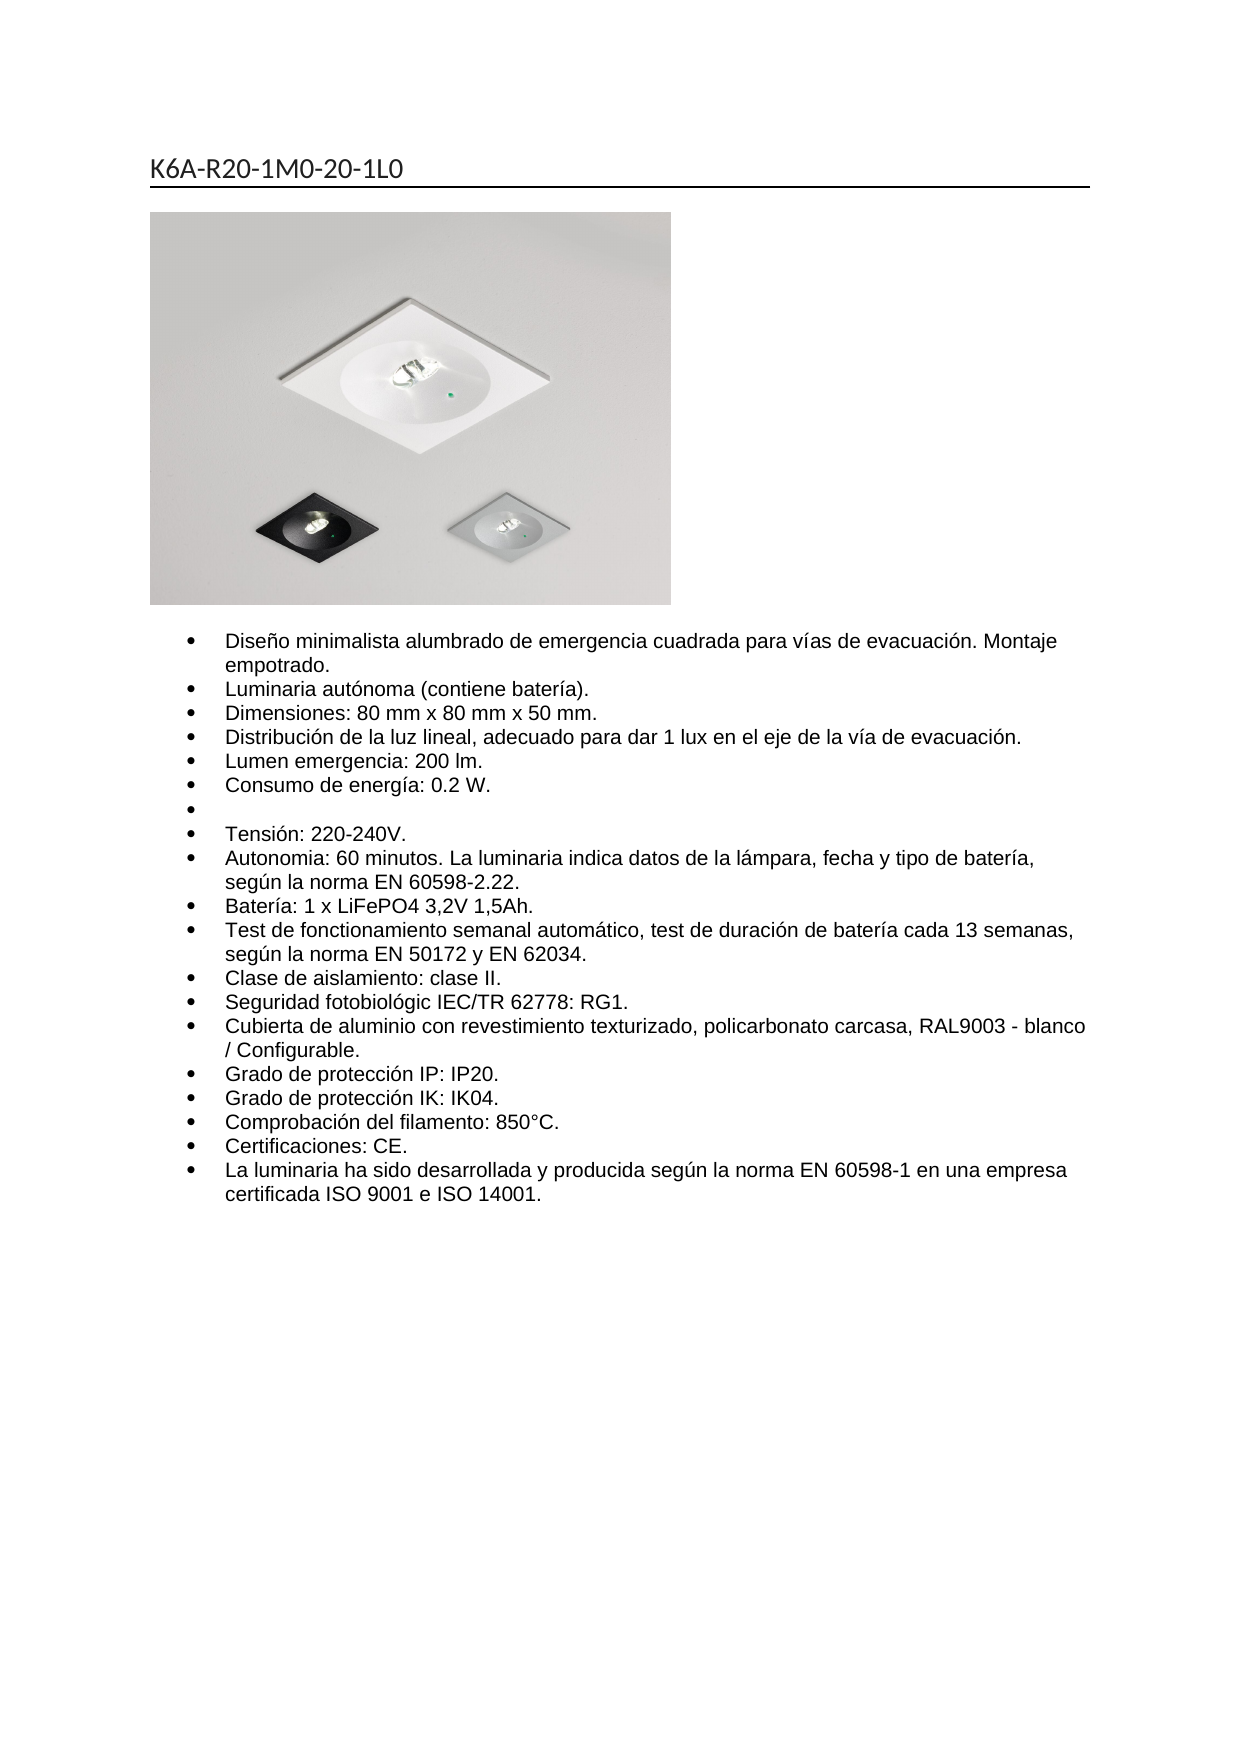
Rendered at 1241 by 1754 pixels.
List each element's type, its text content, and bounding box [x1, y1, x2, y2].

list Cubierta de aluminio con revestimiento texturizado, policarbonato carcasa, RAL9003 - blanco / Configurable. [187, 1014, 1090, 1062]
list Grado de protección IK: IK04. [187, 1086, 1090, 1110]
list Clase de aislamiento: clase II. [187, 966, 1090, 990]
list Test de fonctionamiento semanal automático, test de duración de batería cada 13 semanas, según la norma EN 50172 y EN 62034. [187, 918, 1090, 966]
list Batería: 1 x LiFePO4 3,2V 1,5Ah. [187, 893, 1090, 918]
list Grado de protección IP: IP20. [187, 1062, 1090, 1086]
picture [150, 212, 671, 605]
list Comprobación del filamento: 850°C. [187, 1110, 1090, 1134]
list Autonomia: 60 minutos. La luminaria indica datos de la lámpara, fecha y tipo de batería, según la norma EN 60598-2.22. [187, 846, 1090, 893]
list Seguridad fotobiológic IEC/TR 62778: RG1. [187, 990, 1090, 1014]
list Dimensiones: 80 mm x 80 mm x 50 mm. [187, 701, 1090, 725]
list Certificaciones: CE. [187, 1134, 1090, 1158]
list Lumen emergencia: 200 lm. [187, 749, 1090, 773]
list Distribución de la luz lineal, adecuado para dar 1 lux en el eje de la vía de evacuación. [187, 725, 1090, 749]
list Tensión: 220-240V. [187, 821, 1090, 846]
list Consumo de energía: 0.2 W. [187, 773, 1090, 797]
text K6A-R20-1M0-20-1L0 [150, 150, 1090, 186]
list La luminaria ha sido desarrollada y producida según la norma EN 60598-1 en una empresa certificada ISO 9001 e ISO 14001. [187, 1158, 1090, 1206]
list Luminaria autónoma (contiene batería). [187, 677, 1090, 701]
list Diseño minimalista alumbrado de emergencia cuadrada para ví­as de evacuación. Montaje empotrado. [187, 629, 1090, 677]
